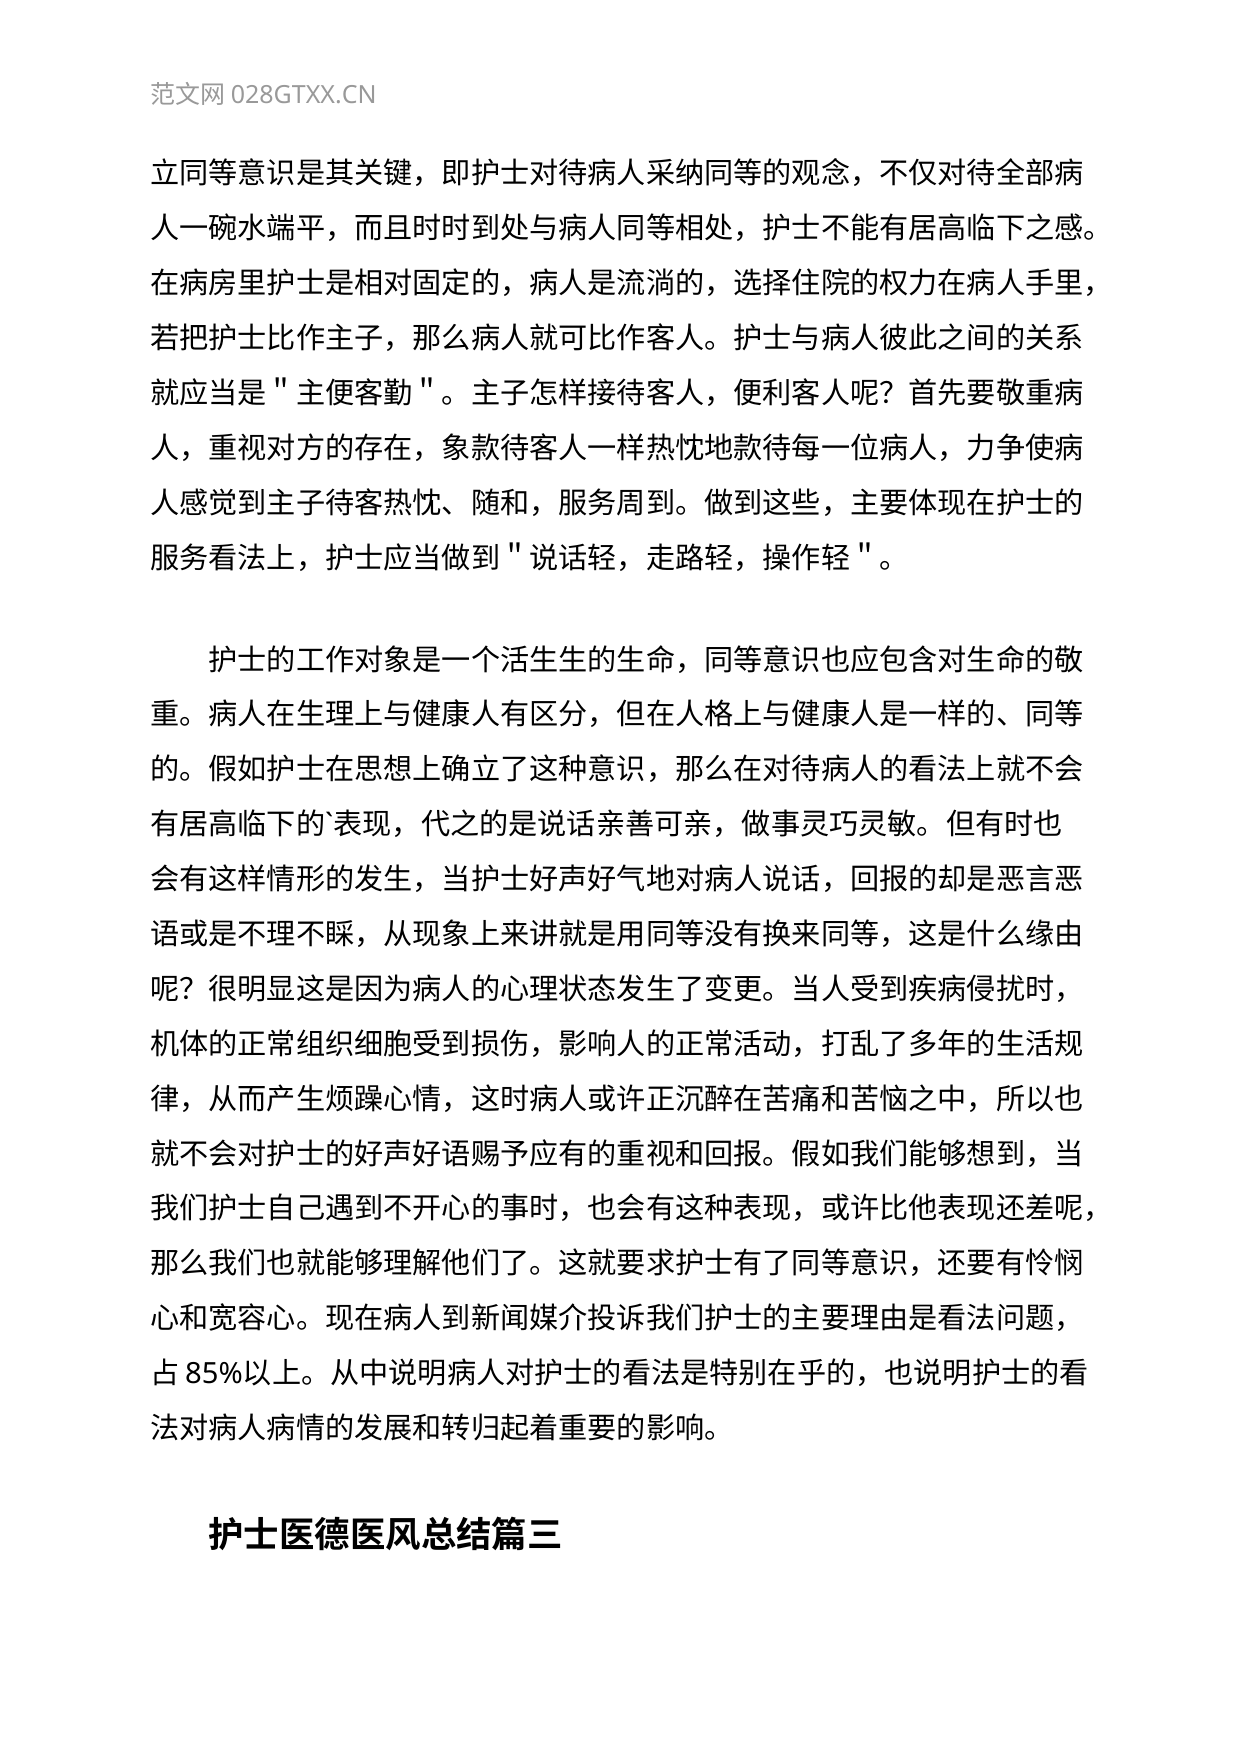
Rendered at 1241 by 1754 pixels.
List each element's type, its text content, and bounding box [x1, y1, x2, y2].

text 护士医德医风总结篇三 [150, 1507, 1090, 1558]
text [150, 150, 1090, 577]
text 护士的工作对象是一个活生生的生命，同等意识也应包含对生命的敬重。病人在生理上与健康人有区分，但在人格上与健康人是一样的、同等的。假如护士在思想上确立了这种意识，那么在对待病人的看法上就不会有居高临下的`表现，代之的是说话亲善可亲，做事灵巧灵敏。但有时也会有这样情形的发生，当护士好声好气地对病人说话，回报的却是恶言恶语或是不理不睬，从现象上来讲就是用同等没有换来同等，这是什么缘由呢？很明显这是因为病人的心理状态发生了变更。当人受到疾病侵扰时，机体的正常组织细胞受到损伤，影响人的正常活动，打乱了多年的生活规律，从而产生烦躁心情，这时病人或许正沉醉在苦痛和苦恼之中，所以也就不会对护士的好声好语赐予应有的重视和回报。假如我们能够想到，当我们护士自己遇到不开心的事时，也会有这种表现，或许比他表现还差呢，那么我们也就能够理解他们了。这就要求护士有了同等意识，还要有怜悯心和宽容心。现在病人到新闻媒介投诉我们护士的主要理由是看法问题，占85%以上。从中说明病人对护士的看法是特别在乎的，也说明护士的看法对病人病情的发展和转归起着重要的影响。 [150, 636, 1090, 1447]
